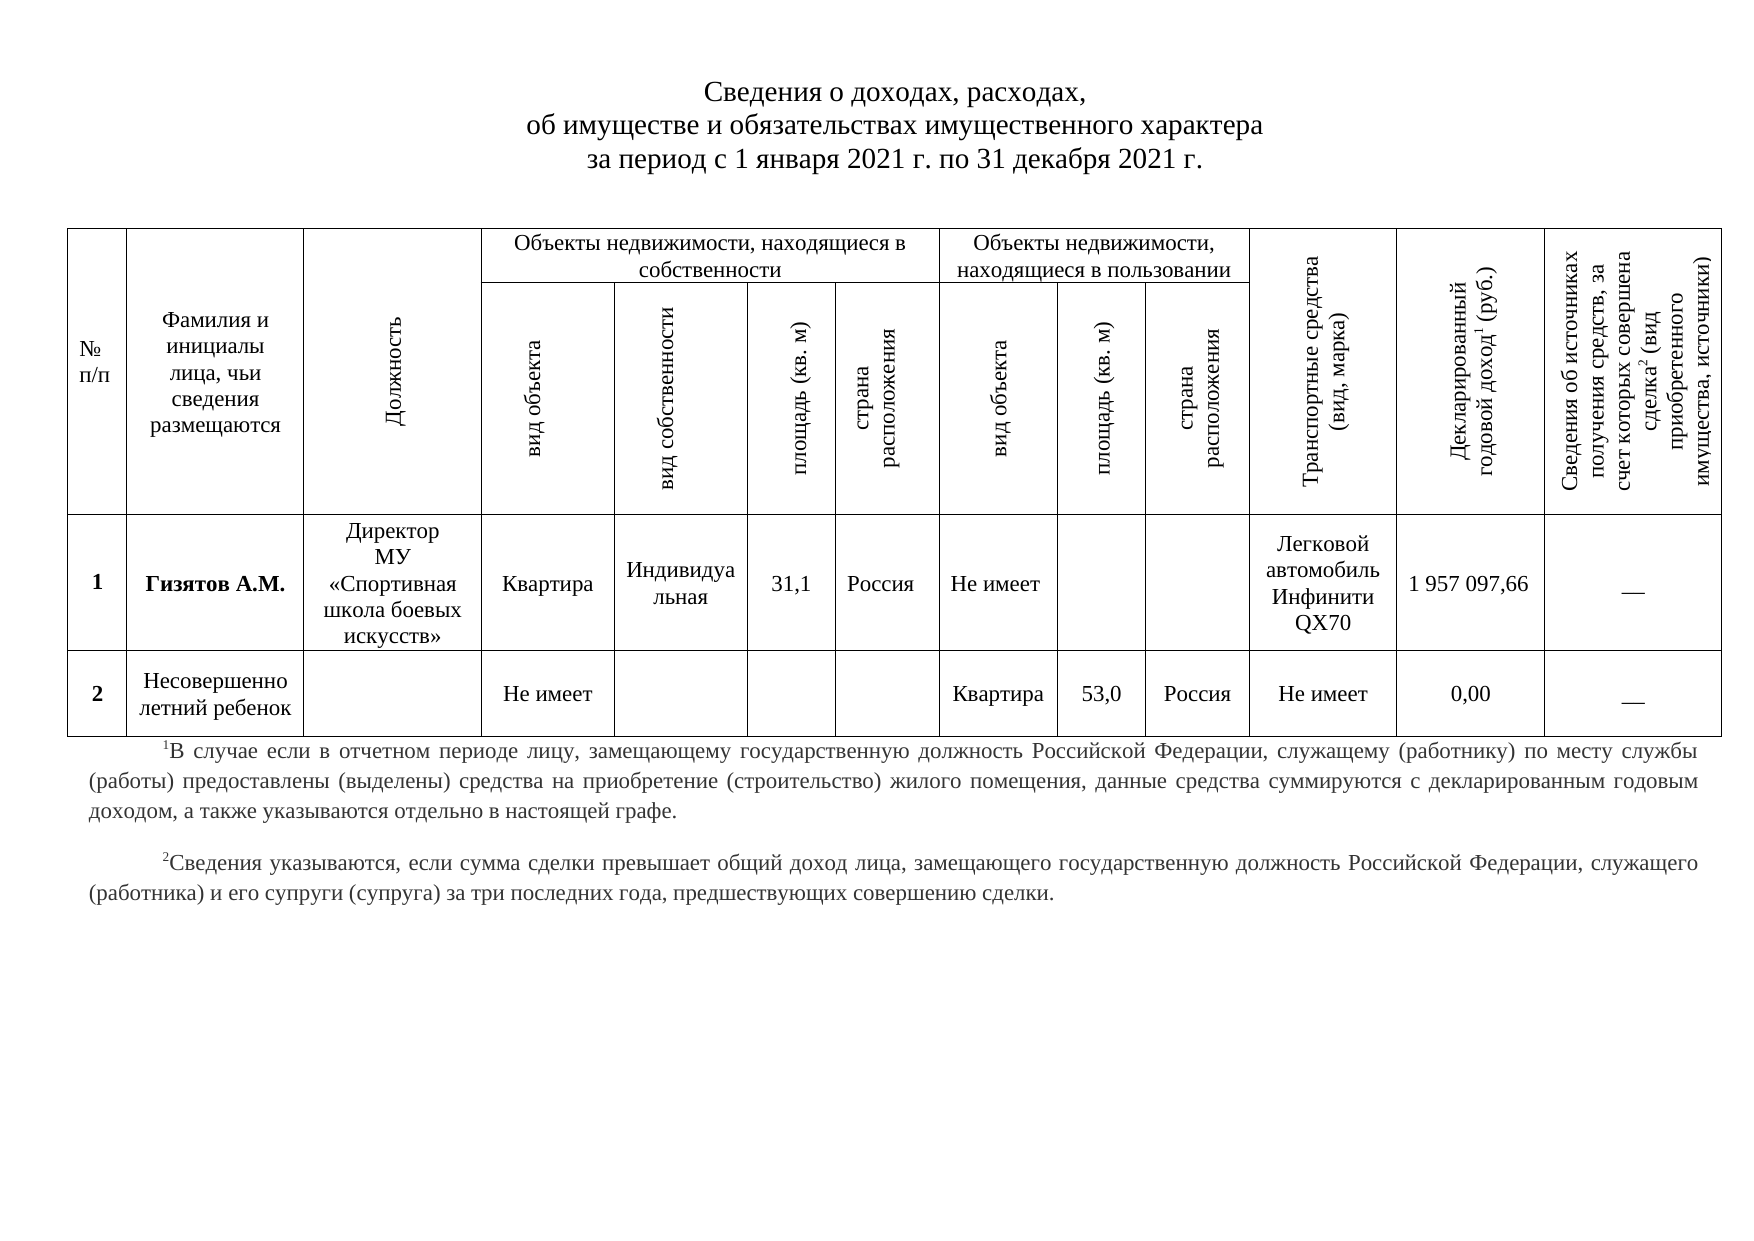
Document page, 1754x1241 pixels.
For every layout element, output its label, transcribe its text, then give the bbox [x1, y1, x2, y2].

table_cell [1058, 515, 1145, 650]
table_cell 1 957 097,66 [1397, 515, 1544, 650]
table_cell Не имеет [1250, 651, 1396, 736]
text за период с 1 января 2021 г. по 31 декабря 2021 г. [89, 141, 1701, 174]
table_cell Гизятов А.М. [127, 515, 303, 650]
table_cell Не имеет [482, 651, 614, 736]
table_header Фамилия и инициалы лица, чьи сведения размещаются [127, 229, 303, 514]
table_cell вид объекта [940, 283, 1057, 514]
table_cell __ [1545, 651, 1721, 736]
table_cell Легковой автомобиль Инфинити QX70 [1250, 515, 1396, 650]
table_cell страна расположения [1146, 283, 1249, 514]
table_cell __ [1545, 515, 1721, 650]
table_cell Несовершеннолетний ребенок [127, 651, 303, 736]
table_cell 31,1 [748, 515, 835, 650]
text 2Сведения указываются, если сумма сделки превышает общий доход лица, замещающего государственную должность Российской Федерации, служащего (работника) и его супруги (супруга) за три последних года, предшествующих совершению сделки. [89, 849, 1701, 905]
text об имуществе и обязательствах имущественного характера [89, 107, 1701, 141]
table_cell Директор МУ «Спортивная школа боевых искусств» [304, 515, 481, 650]
table_header № п/п [68, 229, 126, 514]
table_header Должность [304, 229, 481, 514]
table_cell [1146, 515, 1249, 650]
table_header Декларированный годовой доход1 (руб.) [1397, 229, 1544, 514]
table_cell вид объекта [482, 283, 614, 514]
table_cell Россия [836, 515, 939, 650]
table_cell Не имеет [940, 515, 1057, 650]
table_cell 1 [68, 515, 126, 650]
table_cell площадь (кв. м) [748, 283, 835, 514]
table_cell 53,0 [1058, 651, 1145, 736]
table_cell вид собственности [615, 283, 747, 514]
table_cell Квартира [482, 515, 614, 650]
table_cell Индивидуальная [615, 515, 747, 650]
table_cell площадь (кв. м) [1058, 283, 1145, 514]
table_cell [836, 651, 939, 736]
table_cell Квартира [940, 651, 1057, 736]
table_header Транспортные средства (вид, марка) [1250, 229, 1396, 514]
table_header Сведения об источниках получения средств, за счет которых совершена сделка2 (вид приобретенного имущества, источники) [1545, 229, 1721, 514]
table_header Объекты недвижимости, находящиеся в собственности [482, 229, 939, 282]
table_cell [748, 651, 835, 736]
table_cell 0,00 [1397, 651, 1544, 736]
table_header Объекты недвижимости, находящиеся в пользовании [940, 229, 1249, 282]
text Сведения о доходах, расходах, [89, 74, 1701, 107]
table_cell Россия [1146, 651, 1249, 736]
table_cell 2 [68, 651, 126, 736]
table_cell [615, 651, 747, 736]
table_cell [304, 651, 481, 736]
table_cell страна расположения [836, 283, 939, 514]
text 1В случае если в отчетном периоде лицу, замещающему государственную должность Российской Федерации, служащему (работнику) по месту службы (работы) предоставлены (выделены) средства на приобретение (строительство) жилого помещения, данные средства суммируются с декларированным годовым доходом, а также указываются отдельно в настоящей графе. [89, 737, 1701, 824]
